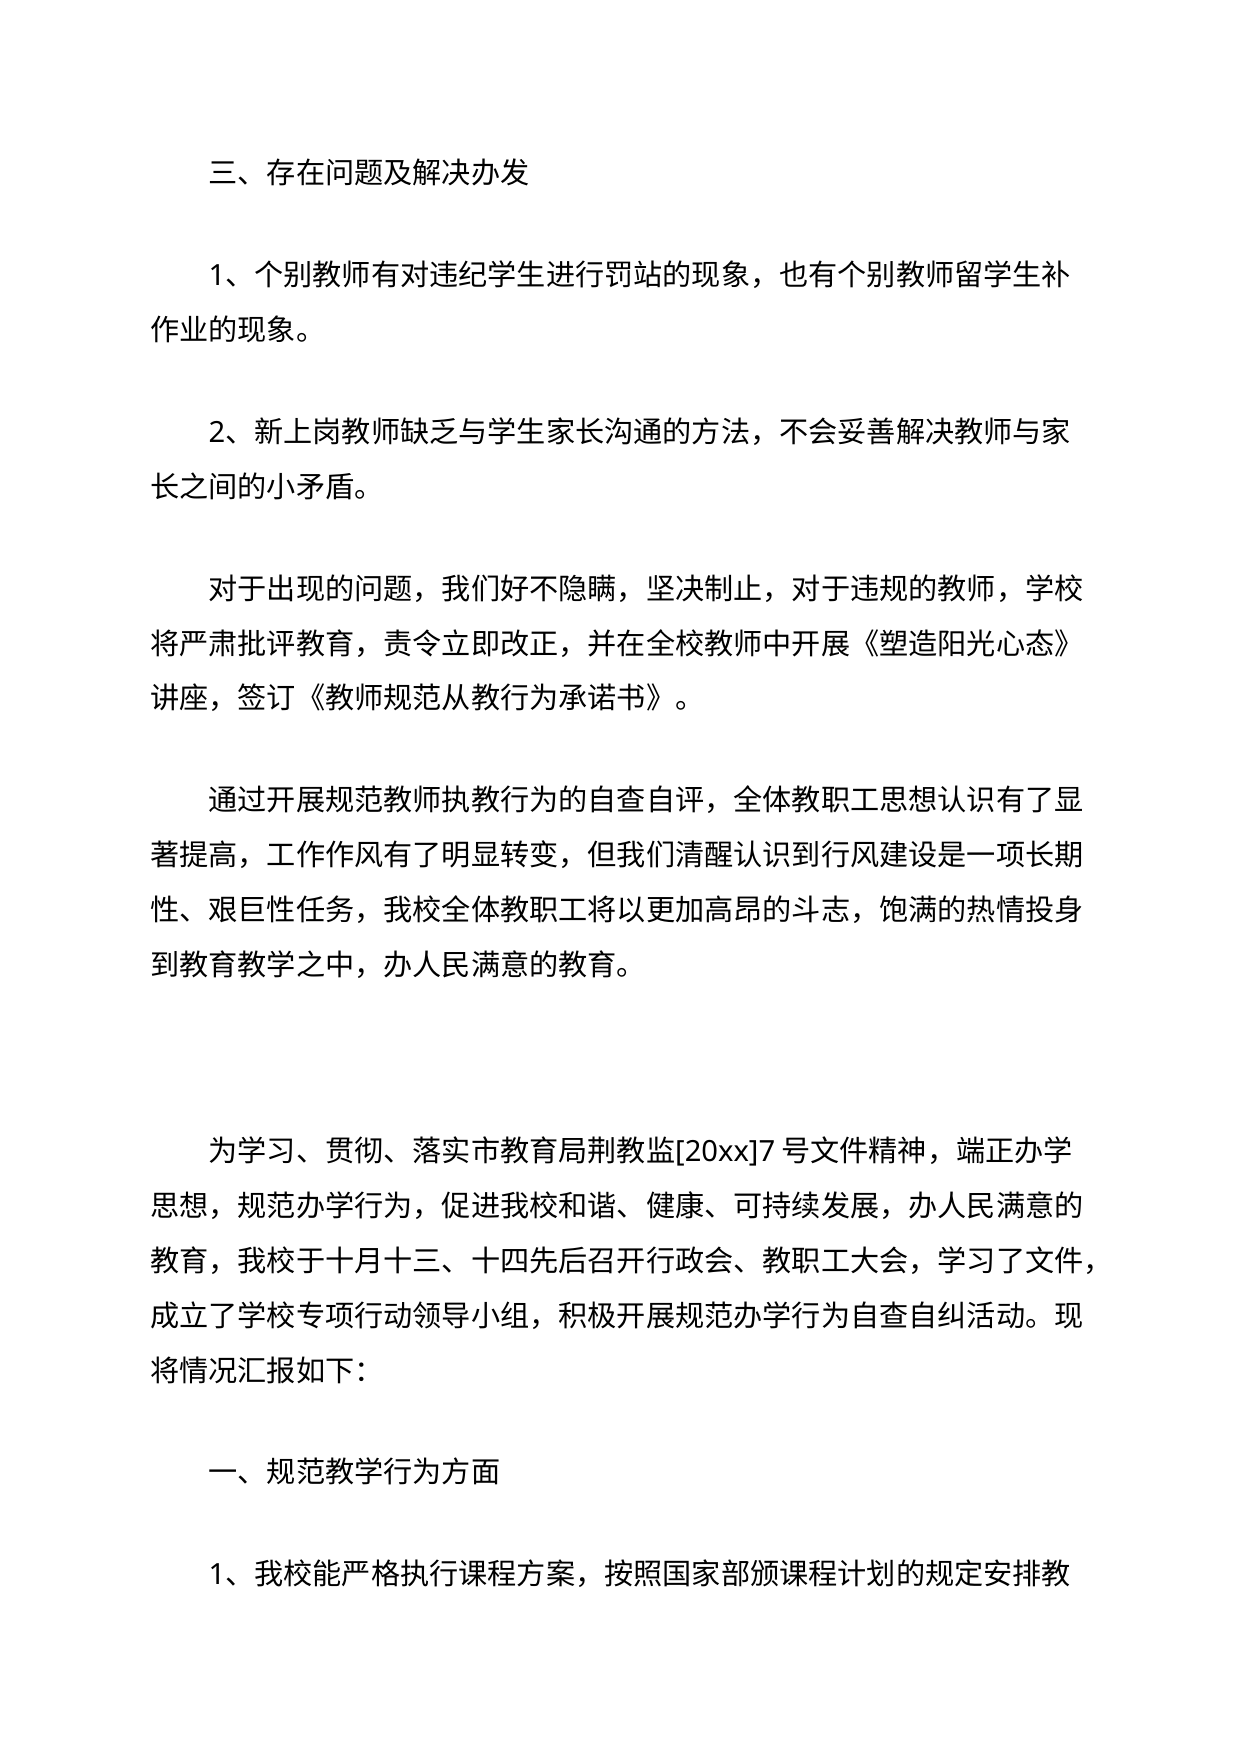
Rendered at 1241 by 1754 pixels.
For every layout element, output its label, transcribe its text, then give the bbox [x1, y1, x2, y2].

text 一、规范教学行为方面 [150, 1449, 1090, 1491]
text 为学习、贯彻、落实市教育局荆教监[20xx]7号文件精神，端正办学思想，规范办学行为，促进我校和谐、健康、可持续发展，办人民满意的教育，我校于十月十三、十四先后召开行政会、教职工大会，学习了文件，成立了学校专项行动领导小组，积极开展规范办学行为自查自纠活动。现将情况汇报如下： [150, 1127, 1090, 1389]
text 对于出现的问题，我们好不隐瞒，坚决制止，对于违规的教师，学校将严肃批评教育，责令立即改正，并在全校教师中开展《塑造阳光心态》讲座，签订《教师规范从教行为承诺书》。 [150, 565, 1090, 717]
text 1、个别教师有对违纪学生进行罚站的现象，也有个别教师留学生补作业的现象。 [150, 252, 1090, 349]
text 三、存在问题及解决办发 [150, 150, 1090, 192]
text 通过开展规范教师执教行为的自查自评，全体教职工思想认识有了显著提高，工作作风有了明显转变，但我们清醒认识到行风建设是一项长期性、艰巨性任务，我校全体教职工将以更加高昂的斗志，饱满的热情投身到教育教学之中，办人民满意的教育。 [150, 777, 1090, 984]
text 2、新上岗教师缺乏与学生家长沟通的方法，不会妥善解决教师与家长之间的小矛盾。 [150, 408, 1090, 506]
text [150, 1551, 1090, 1593]
